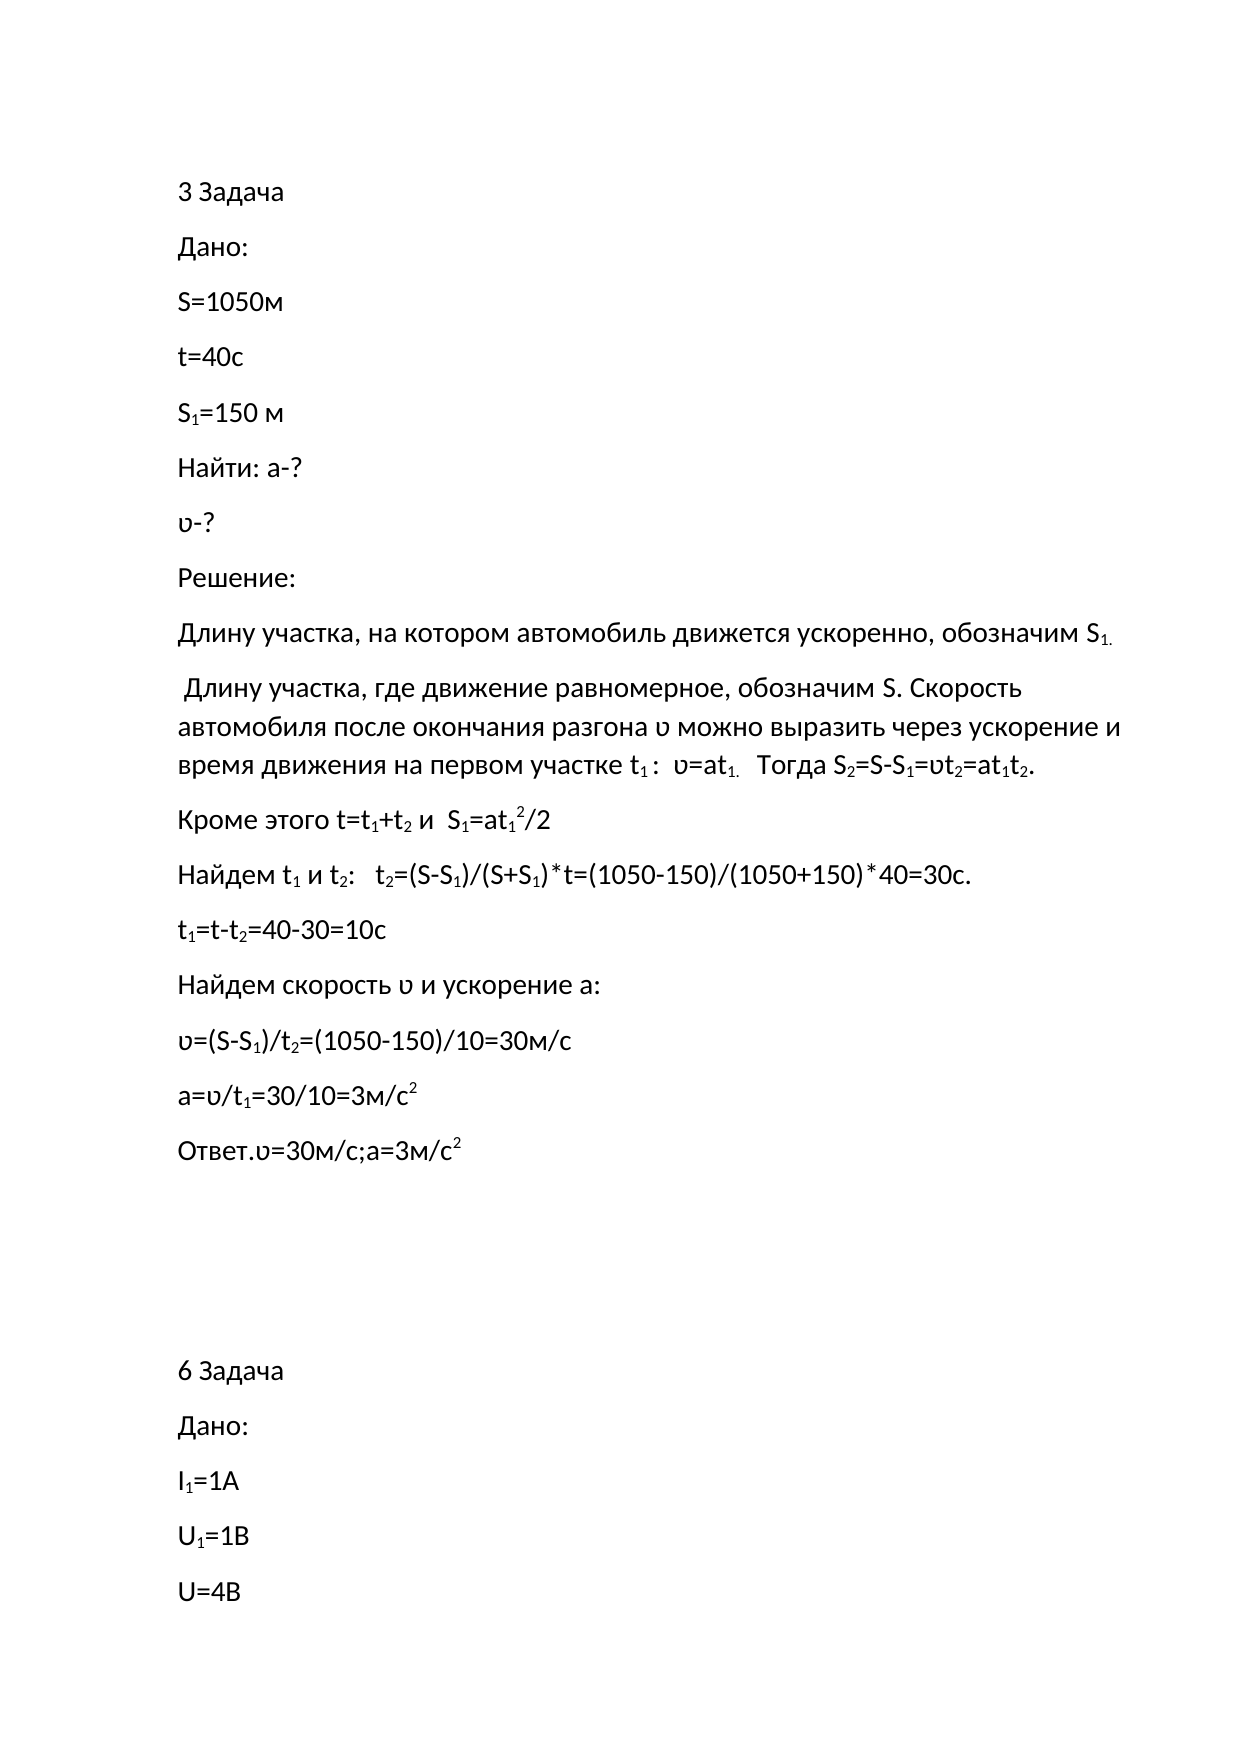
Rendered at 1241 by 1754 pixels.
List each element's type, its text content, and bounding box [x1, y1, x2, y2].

text ʋ=(S-S1)/t2=(1050-150)/10=30м/с [177, 1022, 1152, 1057]
text t1=t-t2=40-30=10c [177, 911, 1152, 947]
text t=40c [177, 338, 1152, 374]
text Дано: [177, 228, 1152, 264]
text Найдем t1 и t2: t2=(S-S1)/(S+S1)*t=(1050-150)/(1050+150)*40=30c. [177, 856, 1152, 892]
text U1=1B [177, 1517, 1152, 1553]
text I1=1A [177, 1462, 1152, 1498]
text а=ʋ/t1=30/10=3м/с2 [177, 1077, 1152, 1112]
text U=4B [177, 1573, 1152, 1608]
text Длину участка, где движение равномерное, обозначим S. Скорость автомобиля после окончания разгона ʋ можно выразить через ускорение и время движения на первом участке t1 : ʋ=at1. Тогда S2=S-S1=ʋt2=at1t2. [177, 669, 1152, 782]
text Длину участка, на котором автомобиль движется ускоренно, обозначим S1. [177, 614, 1152, 650]
text ʋ-? [177, 504, 1152, 539]
text Найти: а-? [177, 449, 1152, 484]
text Решение: [177, 559, 1152, 594]
text S=1050м [177, 283, 1152, 319]
text Ответ.ʋ=30м/с;а=3м/с2 [177, 1132, 1152, 1167]
text Найдем скорость ʋ и ускорение а: [177, 966, 1152, 1002]
text Дано: [177, 1407, 1152, 1443]
text 6 Задача [177, 1352, 1152, 1388]
text 3 Задача [177, 173, 1152, 209]
text Кроме этого t=t1+t2 и S1=at12/2 [177, 801, 1152, 837]
text S1=150 м [177, 394, 1152, 429]
